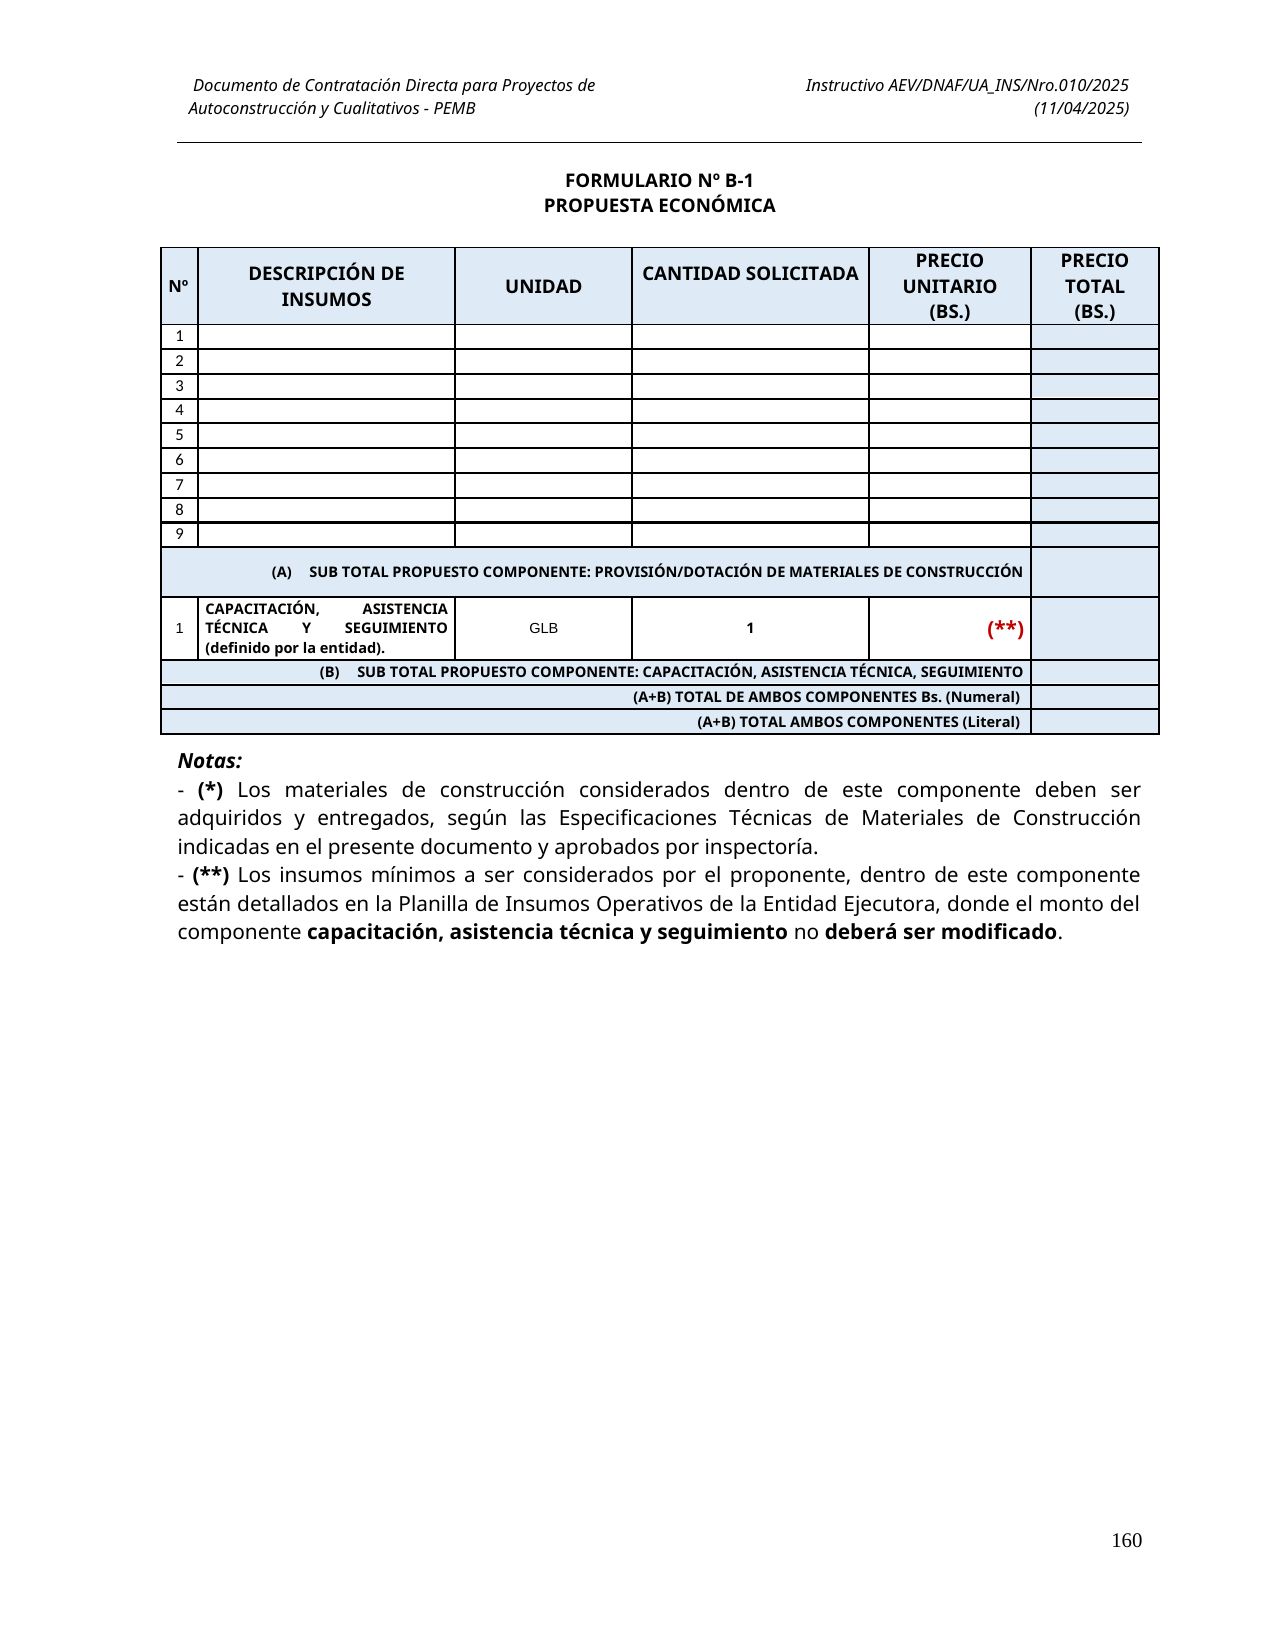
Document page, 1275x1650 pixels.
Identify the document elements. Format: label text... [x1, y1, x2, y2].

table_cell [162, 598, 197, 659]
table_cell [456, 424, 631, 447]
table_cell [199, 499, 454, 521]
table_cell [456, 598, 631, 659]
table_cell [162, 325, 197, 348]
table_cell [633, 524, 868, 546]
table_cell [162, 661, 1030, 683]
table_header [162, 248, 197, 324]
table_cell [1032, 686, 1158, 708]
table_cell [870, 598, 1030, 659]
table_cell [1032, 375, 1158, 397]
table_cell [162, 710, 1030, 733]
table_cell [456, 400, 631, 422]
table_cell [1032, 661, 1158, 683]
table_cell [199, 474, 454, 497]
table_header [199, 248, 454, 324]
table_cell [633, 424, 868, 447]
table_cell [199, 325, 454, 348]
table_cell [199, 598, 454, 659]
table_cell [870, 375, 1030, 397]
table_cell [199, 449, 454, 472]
text - (*) Los materiales de construcción considerados dentro de este componente deben ser adquiridos y entregados, según las Especificaciones Técnicas de Materiales de Construcción indicadas en el presente documento y aprobados por inspectoría. [177, 775, 1142, 860]
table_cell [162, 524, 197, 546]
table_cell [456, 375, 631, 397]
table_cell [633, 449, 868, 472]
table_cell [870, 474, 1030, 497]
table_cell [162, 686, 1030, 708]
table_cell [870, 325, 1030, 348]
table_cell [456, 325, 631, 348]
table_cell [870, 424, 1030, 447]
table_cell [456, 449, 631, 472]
text FORMULARIO Nº B-1 [177, 167, 1142, 193]
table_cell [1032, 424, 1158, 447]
text PROPUESTA ECONÓMICA [177, 193, 1142, 218]
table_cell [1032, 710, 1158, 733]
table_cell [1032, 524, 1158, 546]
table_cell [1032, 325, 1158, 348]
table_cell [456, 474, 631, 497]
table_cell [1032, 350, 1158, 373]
text - (**) Los insumos mínimos a ser considerados por el proponente, dentro de este componente están detallados en la Planilla de Insumos Operativos de la Entidad Ejecutora, donde el monto del componente capacitación, asistencia técnica y seguimiento no deberá ser modificado. [177, 860, 1142, 946]
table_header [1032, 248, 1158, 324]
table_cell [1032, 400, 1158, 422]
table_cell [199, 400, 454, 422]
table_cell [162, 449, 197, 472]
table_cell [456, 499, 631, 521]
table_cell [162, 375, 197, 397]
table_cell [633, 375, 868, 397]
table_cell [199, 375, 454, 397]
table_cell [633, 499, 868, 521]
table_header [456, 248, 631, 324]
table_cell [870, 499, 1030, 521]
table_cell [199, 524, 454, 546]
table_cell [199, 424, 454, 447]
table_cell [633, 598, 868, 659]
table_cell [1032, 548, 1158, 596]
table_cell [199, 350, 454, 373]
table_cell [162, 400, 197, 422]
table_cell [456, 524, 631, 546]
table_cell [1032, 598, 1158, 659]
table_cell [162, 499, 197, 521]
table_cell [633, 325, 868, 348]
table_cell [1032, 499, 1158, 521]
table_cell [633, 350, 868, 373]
text Notas: [177, 746, 1142, 775]
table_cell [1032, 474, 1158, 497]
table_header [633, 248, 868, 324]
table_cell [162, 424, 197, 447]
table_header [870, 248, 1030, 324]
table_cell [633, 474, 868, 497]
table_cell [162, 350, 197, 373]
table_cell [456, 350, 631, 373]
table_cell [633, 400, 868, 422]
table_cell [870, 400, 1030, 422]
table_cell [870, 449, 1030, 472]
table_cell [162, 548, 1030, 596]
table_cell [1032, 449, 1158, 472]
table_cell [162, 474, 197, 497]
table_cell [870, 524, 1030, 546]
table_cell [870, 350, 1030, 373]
